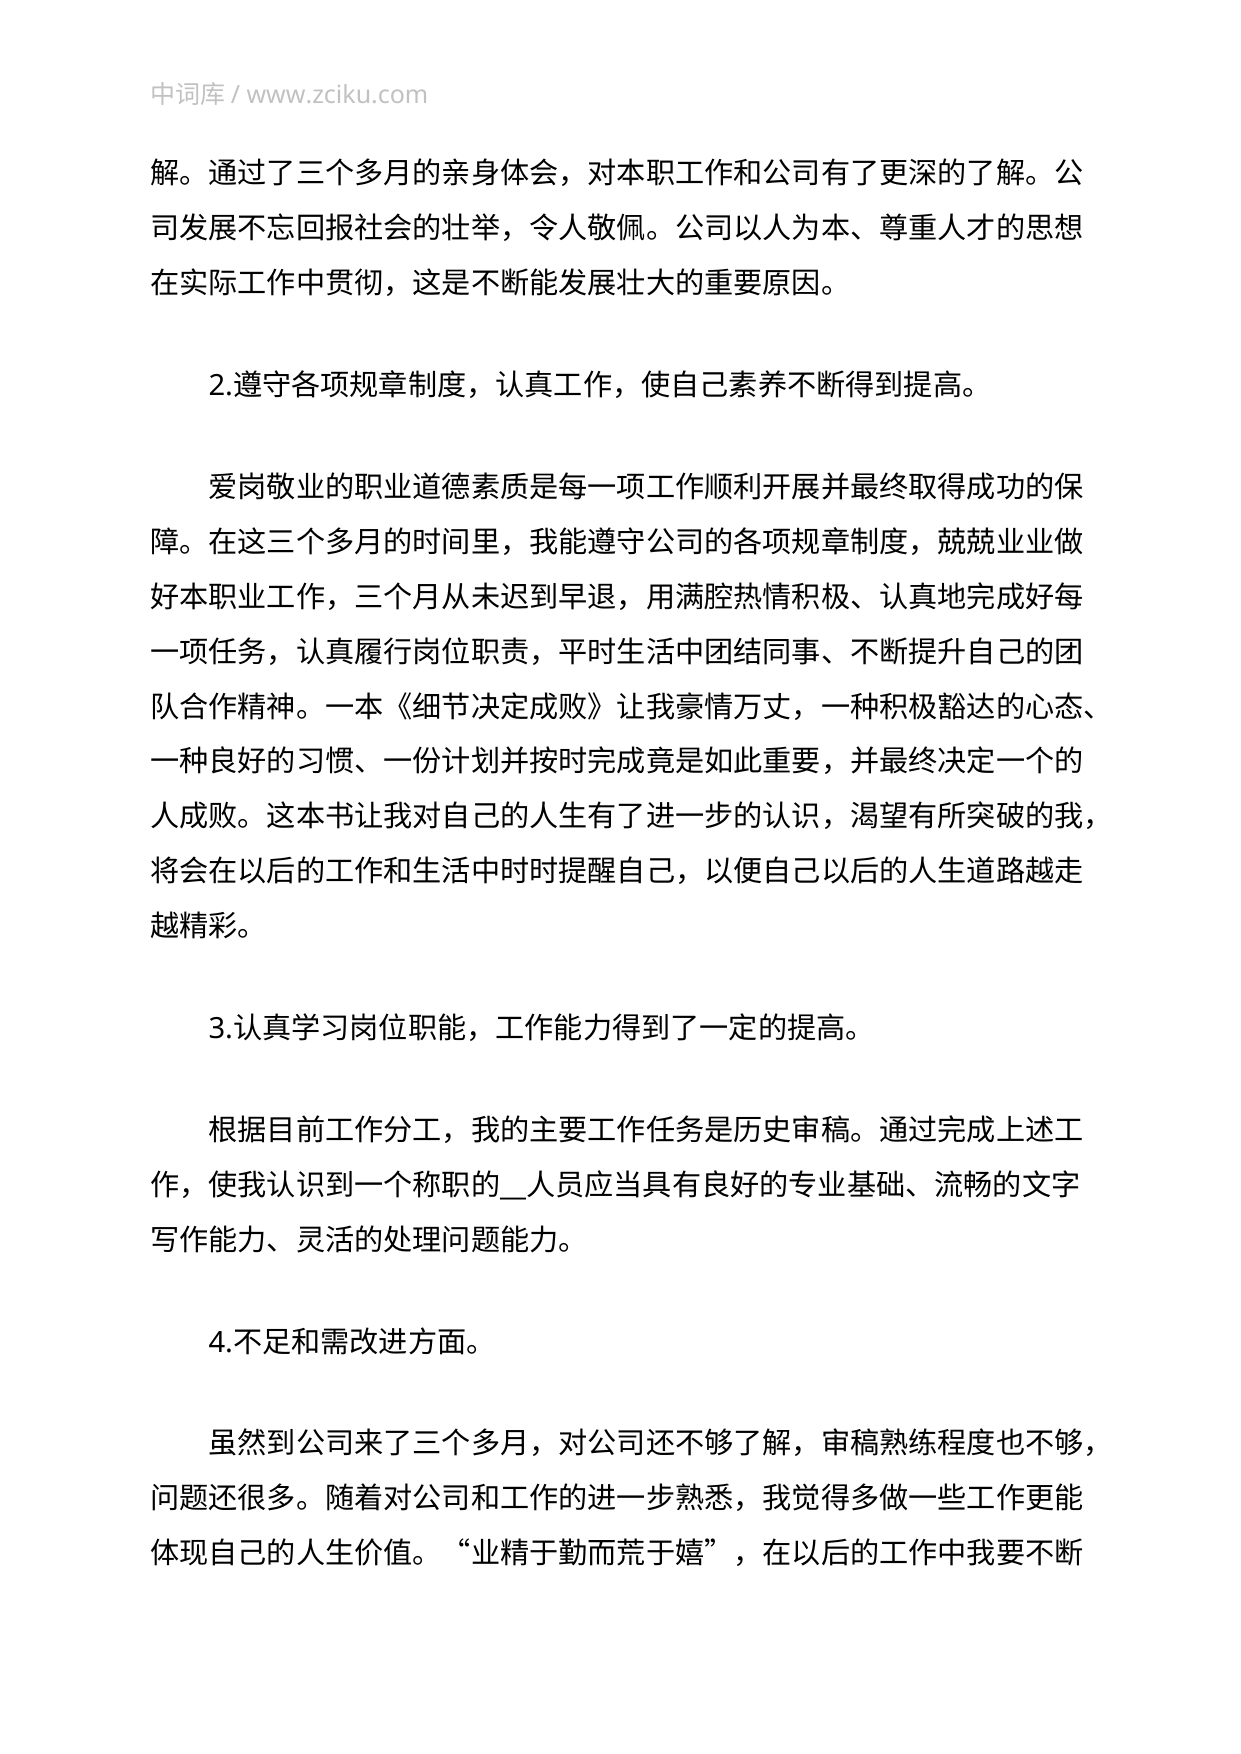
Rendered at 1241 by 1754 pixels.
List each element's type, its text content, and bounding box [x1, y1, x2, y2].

text 3.认真学习岗位职能，工作能力得到了一定的提高。 [150, 1004, 1090, 1047]
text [150, 150, 1090, 302]
text 爱岗敬业的职业道德素质是每一项工作顺利开展并最终取得成功的保障。在这三个多月的时间里，我能遵守公司的各项规章制度，兢兢业业做好本职业工作，三个月从未迟到早退，用满腔热情积极、认真地完成好每一项任务，认真履行岗位职责，平时生活中团结同事、不断提升自己的团队合作精神。一本《细节决定成败》让我豪情万丈，一种积极豁达的心态、一种良好的习惯、一份计划并按时完成竟是如此重要，并最终决定一个的人成败。这本书让我对自己的人生有了进一步的认识，渴望有所突破的我，将会在以后的工作和生活中时时提醒自己，以便自己以后的人生道路越走越精彩。 [150, 463, 1090, 945]
text 2.遵守各项规章制度，认真工作，使自己素养不断得到提高。 [150, 362, 1090, 404]
text 根据目前工作分工，我的主要工作任务是历史审稿。通过完成上述工作，使我认识到一个称职的__人员应当具有良好的专业基础、流畅的文字写作能力、灵活的处理问题能力。 [150, 1106, 1090, 1259]
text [150, 1420, 1090, 1572]
text 4.不足和需改进方面。 [150, 1318, 1090, 1361]
